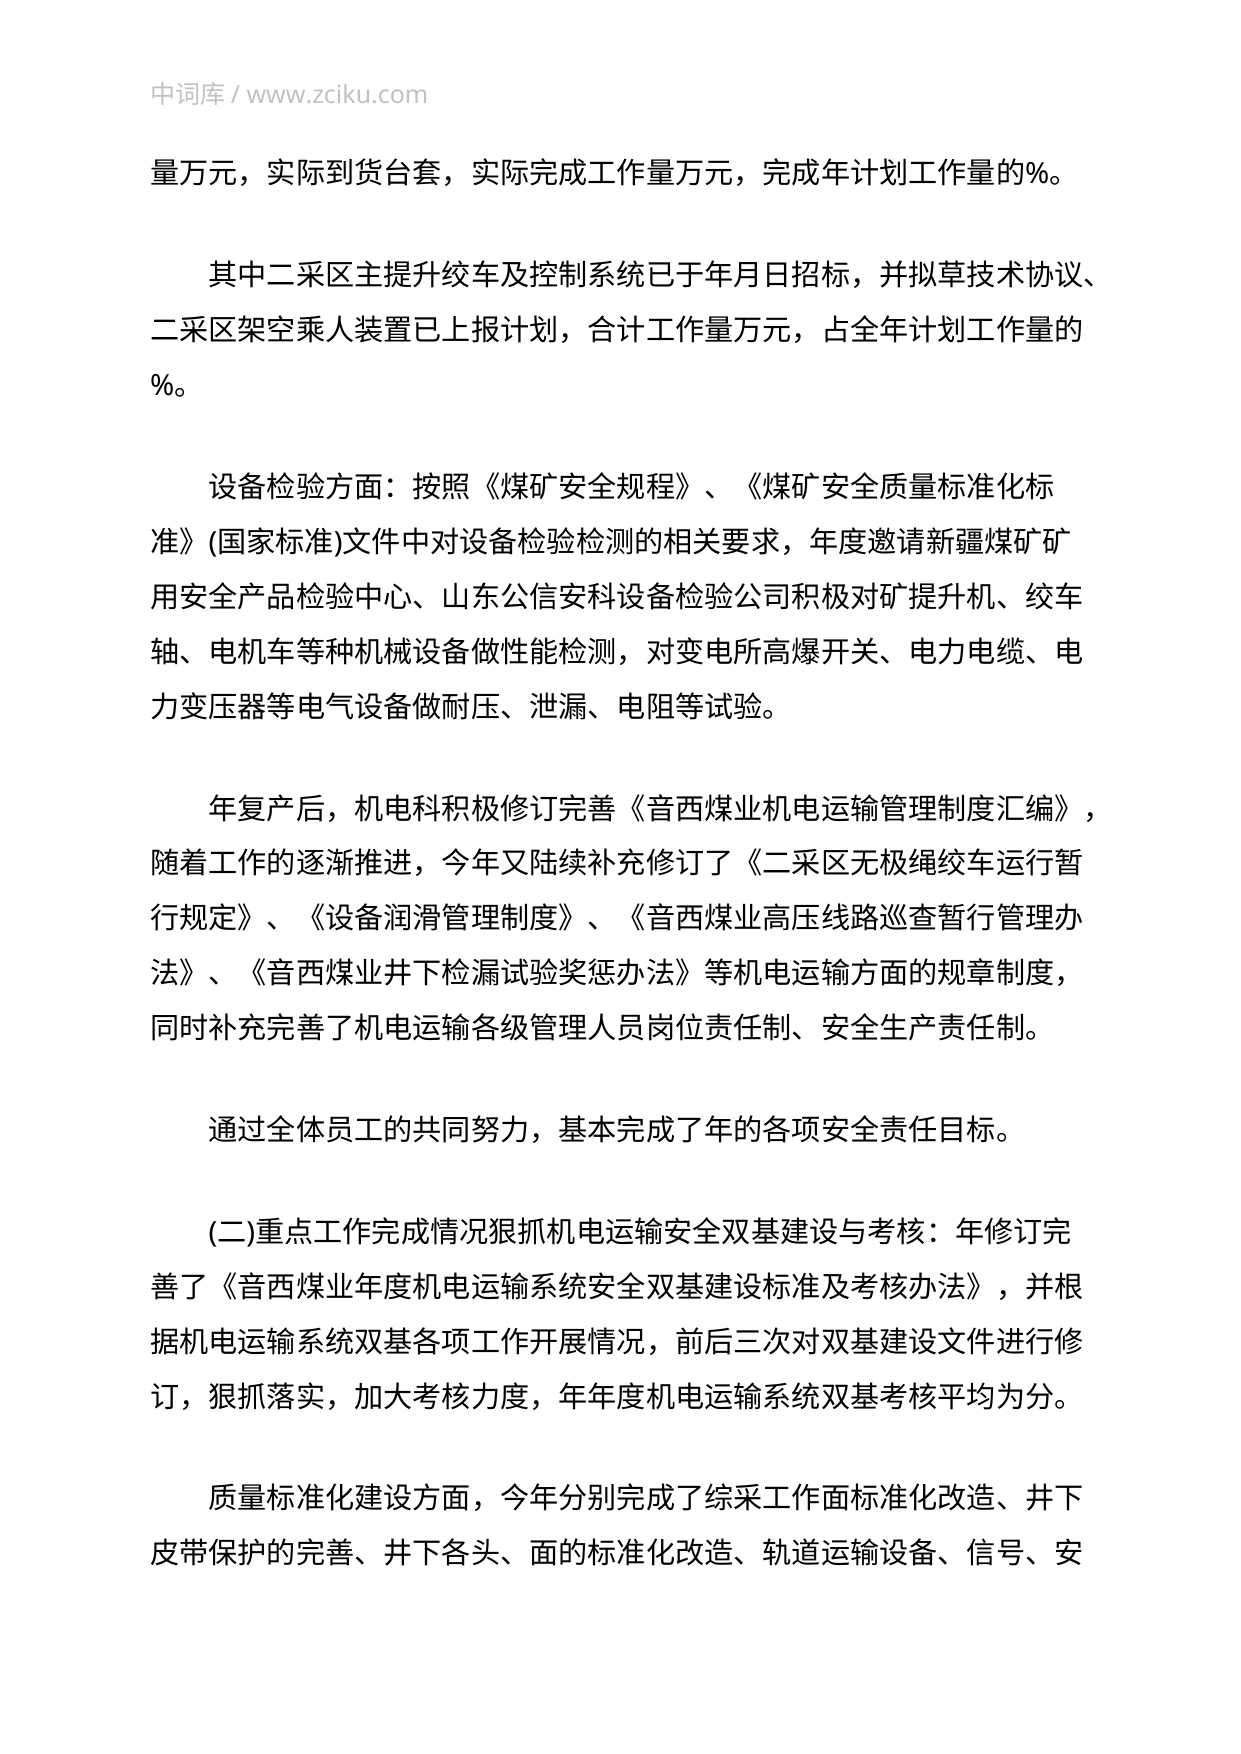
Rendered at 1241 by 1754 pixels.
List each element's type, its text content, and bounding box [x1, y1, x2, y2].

text 其中二采区主提升绞车及控制系统已于年月日招标，并拟草技术协议、二采区架空乘人装置已上报计划，合计工作量万元，占全年计划工作量的%。 [150, 252, 1090, 404]
text 设备检验方面：按照《煤矿安全规程》、《煤矿安全质量标准化标准》(国家标准)文件中对设备检验检测的相关要求，年度邀请新疆煤矿矿用安全产品检验中心、山东公信安科设备检验公司积极对矿提升机、绞车轴、电机车等种机械设备做性能检测，对变电所高爆开关、电力电缆、电力变压器等电气设备做耐压、泄漏、电阻等试验。 [150, 464, 1090, 726]
text 通过全体员工的共同努力，基本完成了年的各项安全责任目标。 [150, 1107, 1090, 1149]
text (二)重点工作完成情况狠抓机电运输安全双基建设与考核：年修订完善了《音西煤业年度机电运输系统安全双基建设标准及考核办法》，并根据机电运输系统双基各项工作开展情况，前后三次对双基建设文件进行修订，狠抓落实，加大考核力度，年年度机电运输系统双基考核平均为分。 [150, 1208, 1090, 1415]
text 年复产后，机电科积极修订完善《音西煤业机电运输管理制度汇编》，随着工作的逐渐推进，今年又陆续补充修订了《二采区无极绳绞车运行暂行规定》、《设备润滑管理制度》、《音西煤业高压线路巡查暂行管理办法》、《音西煤业井下检漏试验奖惩办法》等机电运输方面的规章制度，同时补充完善了机电运输各级管理人员岗位责任制、安全生产责任制。 [150, 785, 1090, 1047]
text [150, 1475, 1090, 1572]
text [150, 150, 1090, 192]
